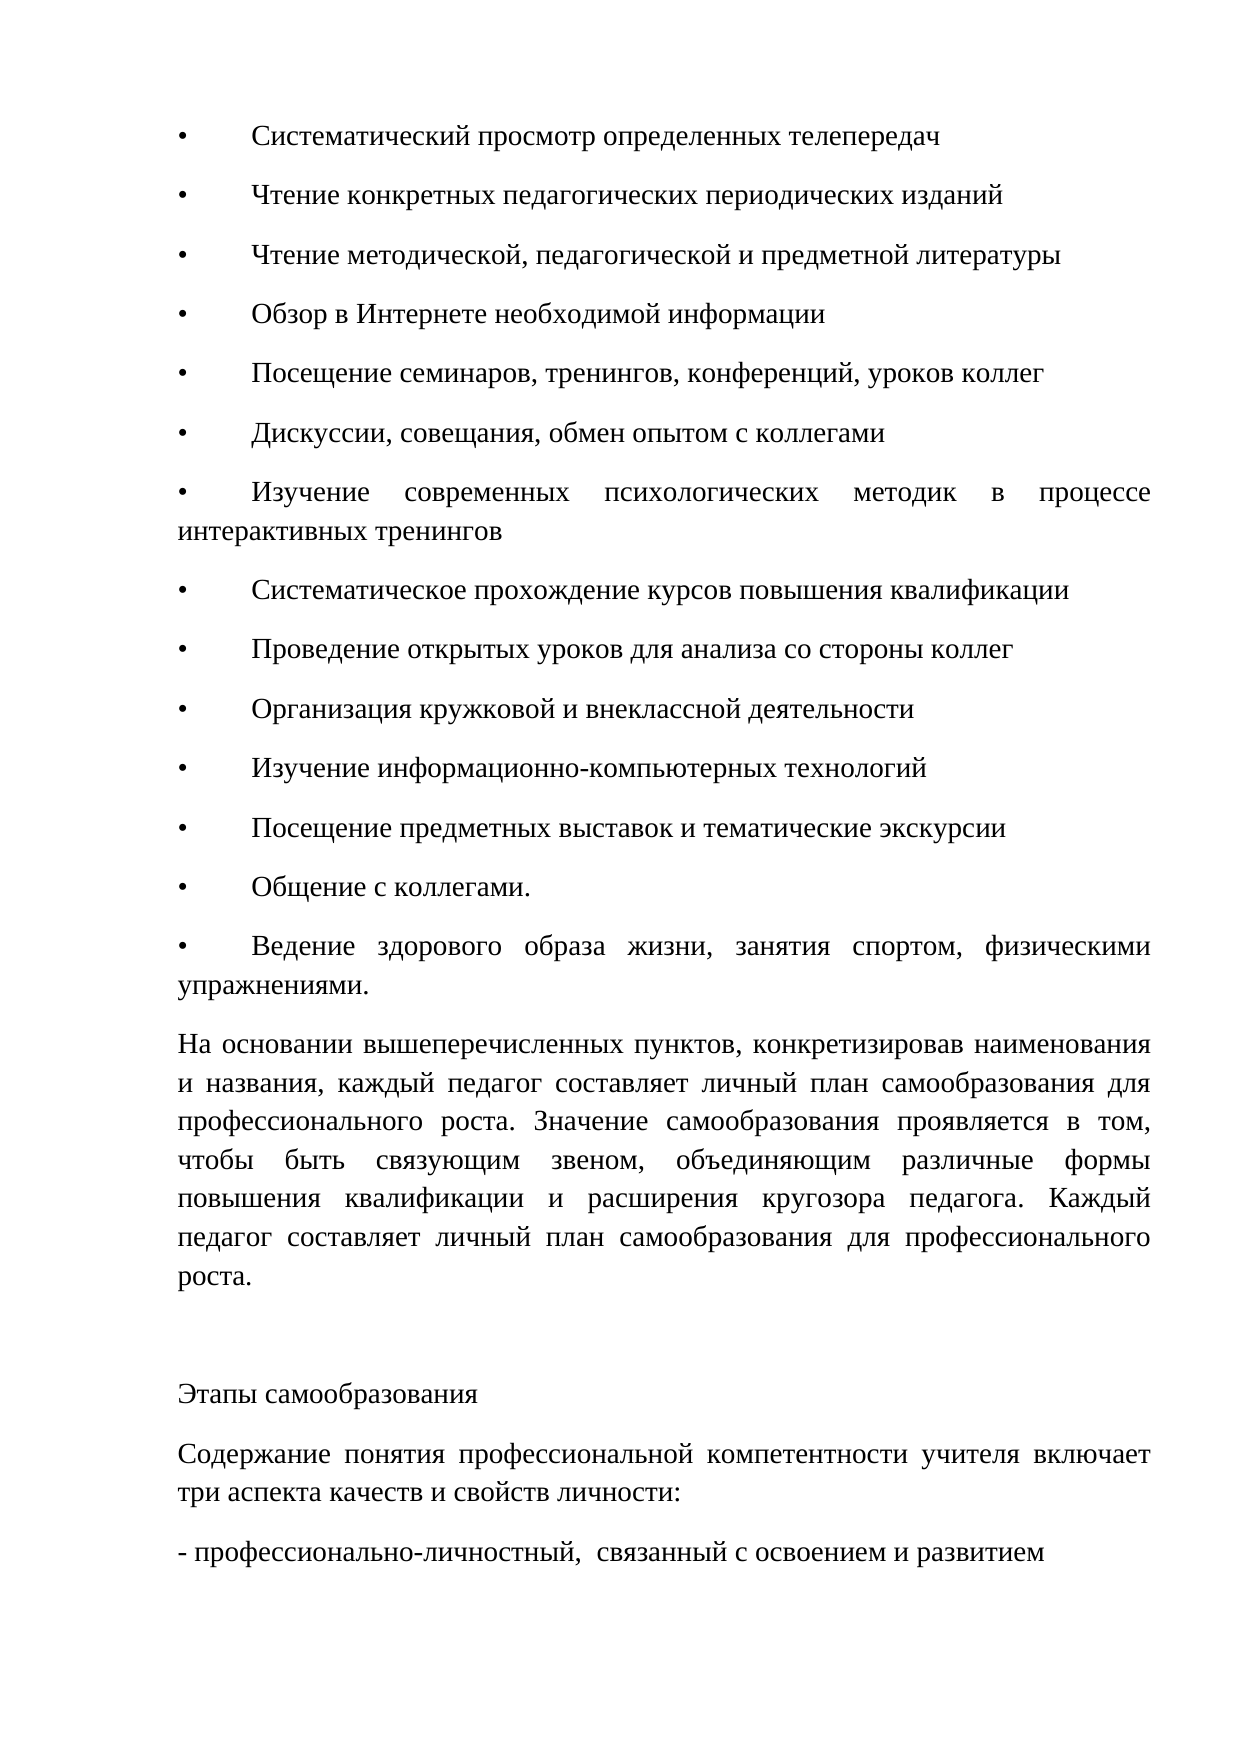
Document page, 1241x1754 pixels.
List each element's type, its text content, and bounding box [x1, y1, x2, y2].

text • Чтение методической, педагогической и предметной литературы [177, 237, 1152, 270]
text • Проведение открытых уроков для анализа со стороны коллег [177, 632, 1152, 665]
text • Чтение конкретных педагогических периодических изданий [177, 177, 1152, 211]
text • Общение с коллегами. [177, 869, 1152, 903]
text Содержание понятия профессиональной компетентности учителя включает три аспекта качеств и свойств личности: [177, 1436, 1152, 1508]
text • Изучение современных психологических методик в процессе интерактивных тренингов [177, 474, 1152, 546]
text • Обзор в Интернете необходимой информации [177, 296, 1152, 330]
text На основании вышеперечисленных пунктов, конкретизировав наименования и названия, каждый педагог составляет личный план самообразования для профессионального роста. Значение самообразования проявляется в том, чтобы быть связующим звеном, объединяющим различные формы повышения квалификации и расширения кругозора педагога. Каждый педагог составляет личный план самообразования для профессионального роста. [177, 1026, 1152, 1291]
text • Организация кружковой и внеклассной деятельности [177, 691, 1152, 724]
text • Посещение семинаров, тренингов, конференций, уроков коллег [177, 356, 1152, 389]
text • Изучение информационно-компьютерных технологий [177, 750, 1152, 784]
text • Ведение здорового образа жизни, занятия спортом, физическими упражнениями. [177, 928, 1152, 1001]
text - профессионально-личностный, связанный с освоением и развитием [177, 1534, 1152, 1567]
text • Систематическое прохождение курсов повышения квалификации [177, 572, 1152, 606]
text • Систематический просмотр определенных телепередач [177, 118, 1152, 152]
text • Посещение предметных выставок и тематические экскурсии [177, 810, 1152, 843]
text • Дискуссии, совещания, обмен опытом с коллегами [177, 415, 1152, 448]
text Этапы самообразования [177, 1376, 1152, 1410]
